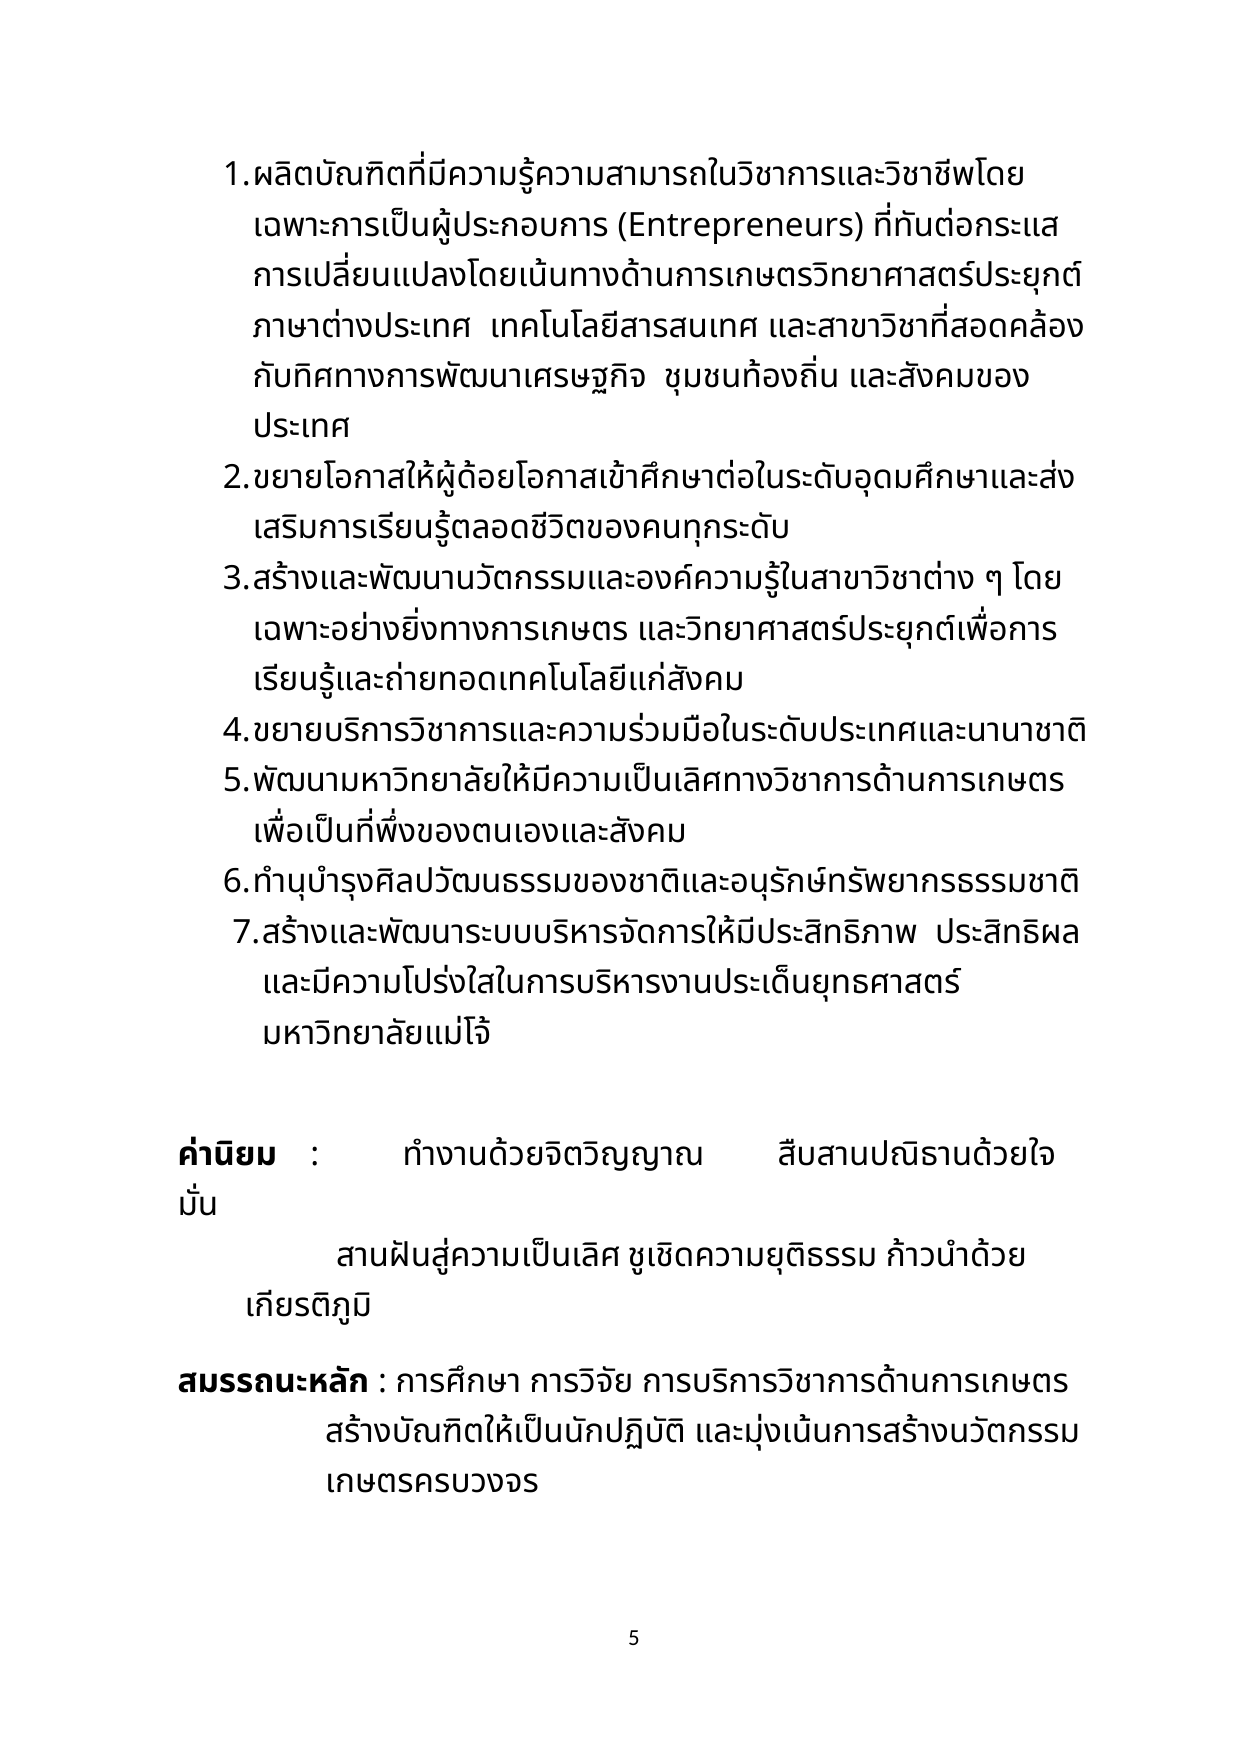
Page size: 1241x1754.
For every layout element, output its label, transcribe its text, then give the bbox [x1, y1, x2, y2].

text สมรรถนะหลัก : การศึกษา การวิจัย การบริการวิชาการด้านการเกษตร สร้างบัณฑิตให้เป็นนักปฏิบัติ และมุ่งเน้นการสร้างนวัตกรรมเกษตรครบวงจร [177, 1356, 1090, 1508]
list ผลิตบัณฑิตที่มีความรู้ความสามารถในวิชาการและวิชาชีพโดยเฉพาะการเป็นผู้ประกอบการ (Entrepreneurs) ที่ทันต่อกระแสการเปลี่ยนแปลงโดยเน้นทางด้านการเกษตรวิทยาศาสตร์ประยุกต์ ภาษาต่างประเทศ เทคโนโลยีสารสนเทศ และสาขาวิชาที่สอดคล้องกับทิศทางการพัฒนาเศรษฐกิจ ชุมชนท้องถิ่น และสังคมของประเทศ [223, 150, 1090, 453]
list พัฒนามหาวิทยาลัยให้มีความเป็นเลิศทางวิชาการด้านการเกษตร เพื่อเป็นที่พึ่งของตนเองและสังคม [223, 756, 1090, 857]
list ขยายโอกาสให้ผู้ด้อยโอกาสเข้าศึกษาต่อในระดับอุดมศึกษาและส่งเสริมการเรียนรู้ตลอดชีวิตของคนทุกระดับ [223, 453, 1090, 554]
text ค่านิยม : ทำงานด้วยจิตวิญญาณ สืบสานปณิธานด้วยใจมั่น [177, 1129, 1090, 1231]
list ขยายบริการวิชาการและความร่วมมือในระดับประเทศและนานาชาติ [223, 705, 1090, 756]
list สร้างและพัฒนาระบบบริหารจัดการให้มีประสิทธิภาพ ประสิทธิผล และมีความโปร่งใสในการบริหารงานประเด็นยุทธศาสตร์มหาวิทยาลัยแม่โจ้ [232, 908, 1090, 1059]
list สานฝันสู่ความเป็นเลิศ ชูเชิดความยุติธรรม ก้าวนำด้วยเกียรติภูมิ [244, 1231, 1090, 1331]
list สร้างและพัฒนานวัตกรรมและองค์ความรู้ในสาขาวิชาต่าง ๆ โดยเฉพาะอย่างยิ่งทางการเกษตร และวิทยาศาสตร์ประยุกต์เพื่อการเรียนรู้และถ่ายทอดเทคโนโลยีแก่สังคม [223, 554, 1090, 705]
list ทำนุบำรุงศิลปวัฒนธรรมของชาติและอนุรักษ์ทรัพยากรธรรมชาติ [223, 857, 1090, 908]
